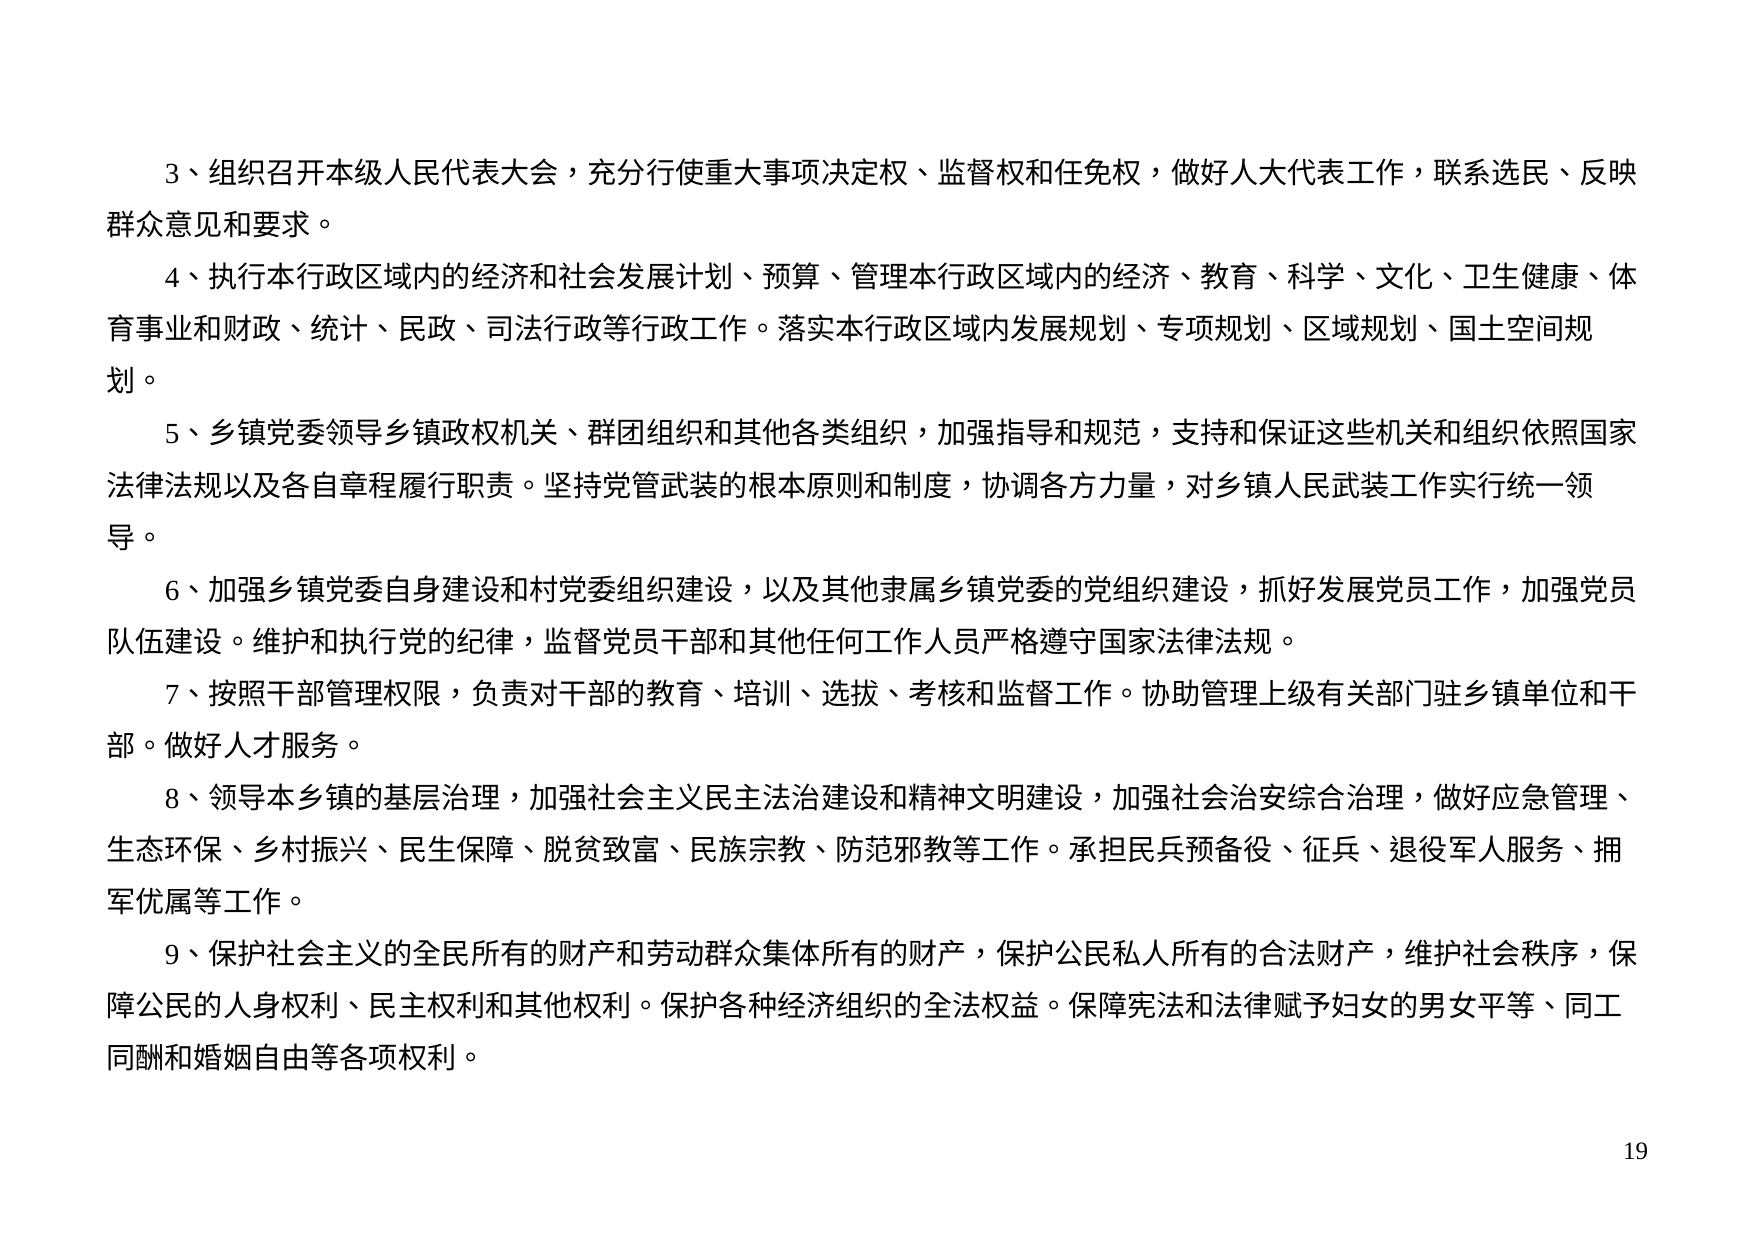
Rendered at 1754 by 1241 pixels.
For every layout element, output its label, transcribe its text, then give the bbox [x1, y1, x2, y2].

text 4、执行本行政区域内的经济和社会发展计划、预算、管理本行政区域内的经济、教育、科学、文化、卫生健康、体育事业和财政、统计、民政、司法行政等行政工作。落实本行政区域内发展规划、专项规划、区域规划、国土空间规划。 [106, 246, 1648, 402]
text 3、组织召开本级人民代表大会，充分行使重大事项决定权、监督权和任免权，做好人大代表工作，联系选民、反映群众意见和要求。 [106, 142, 1648, 246]
text 5、乡镇党委领导乡镇政权机关、群团组织和其他各类组织，加强指导和规范，支持和保证这些机关和组织依照国家法律法规以及各自章程履行职责。坚持党管武装的根本原则和制度，协调各方力量，对乡镇人民武装工作实行统一领导。 [106, 402, 1648, 558]
text 6、加强乡镇党委自身建设和村党委组织建设，以及其他隶属乡镇党委的党组织建设，抓好发展党员工作，加强党员队伍建设。维护和执行党的纪律，监督党员干部和其他任何工作人员严格遵守国家法律法规。 [106, 558, 1648, 663]
text 9、保护社会主义的全民所有的财产和劳动群众集体所有的财产，保护公民私人所有的合法财产，维护社会秩序，保障公民的人身权利、民主权利和其他权利。保护各种经济组织的全法权益。保障宪法和法律赋予妇女的男女平等、同工同酬和婚姻自由等各项权利。 [106, 923, 1648, 1079]
text 7、按照干部管理权限，负责对干部的教育、培训、选拔、考核和监督工作。协助管理上级有关部门驻乡镇单位和干部。做好人才服务。 [106, 663, 1648, 767]
text 8、领导本乡镇的基层治理，加强社会主义民主法治建设和精神文明建设，加强社会治安综合治理，做好应急管理、生态环保、乡村振兴、民生保障、脱贫致富、民族宗教、防范邪教等工作。承担民兵预备役、征兵、退役军人服务、拥军优属等工作。 [106, 767, 1648, 923]
